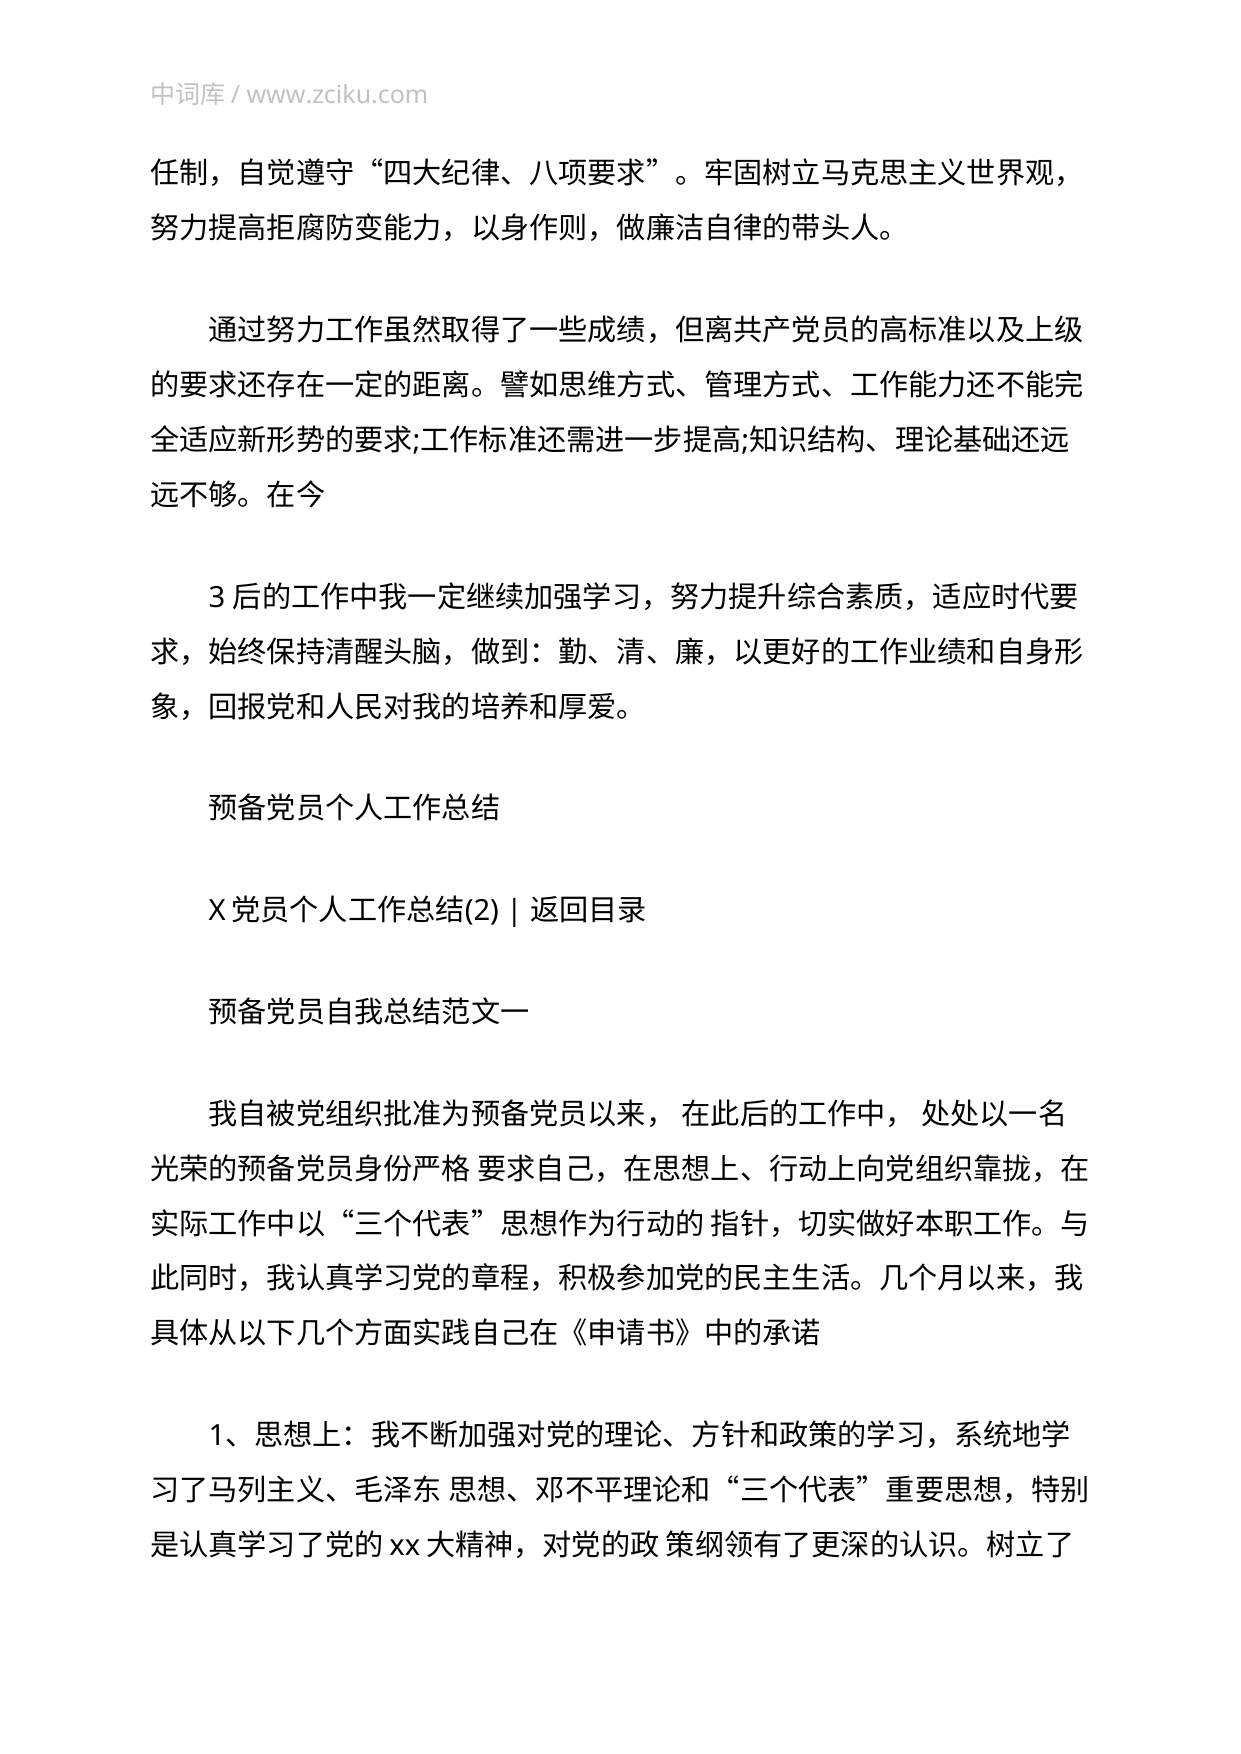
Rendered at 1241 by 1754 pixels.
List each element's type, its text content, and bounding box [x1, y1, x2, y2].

text 预备党员自我总结范文一 [150, 989, 1090, 1031]
text 通过努力工作虽然取得了一些成绩，但离共产党员的高标准以及上级的要求还存在一定的距离。譬如思维方式、管理方式、工作能力还不能完全适应新形势的要求;工作标准还需进一步提高;知识结构、理论基础还远远不够。在今 [150, 307, 1090, 514]
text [150, 150, 1090, 247]
text 3 后的工作中我一定继续加强学习，努力提升综合素质，适应时代要求，始终保持清醒头脑，做到：勤、清、廉，以更好的工作业绩和自身形象，回报党和人民对我的培养和厚爱。 [150, 573, 1090, 725]
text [150, 1412, 1090, 1564]
text 预备党员个人工作总结 [150, 785, 1090, 827]
text X党员个人工作总结(2) | 返回目录 [150, 887, 1090, 929]
text 我自被党组织批准为预备党员以来， 在此后的工作中， 处处以一名光荣的预备党员身份严格 要求自己，在思想上、行动上向党组织靠拢，在实际工作中以“三个代表”思想作为行动的 指针，切实做好本职工作。与此同时，我认真学习党的章程，积极参加党的民主生活。几个月以来，我具体从以下几个方面实践自己在《申请书》中的承诺 [150, 1090, 1090, 1352]
